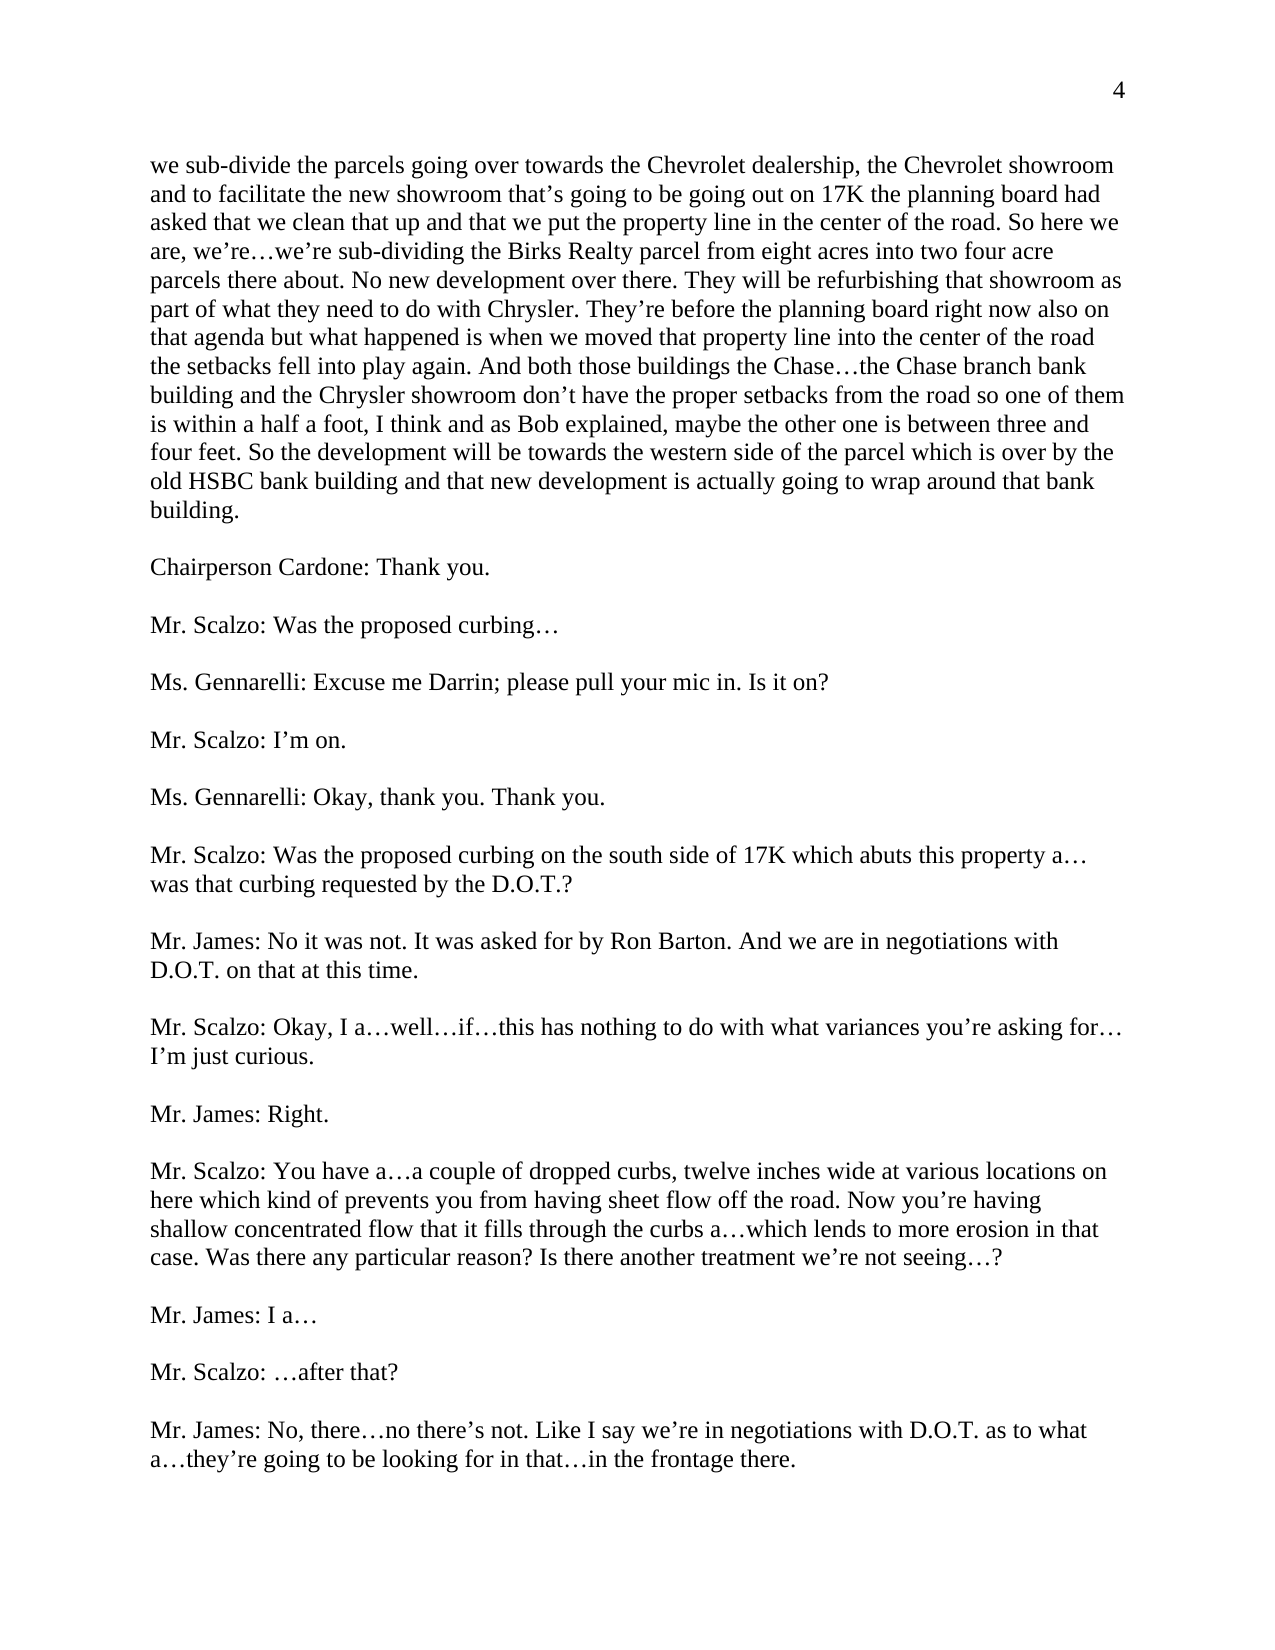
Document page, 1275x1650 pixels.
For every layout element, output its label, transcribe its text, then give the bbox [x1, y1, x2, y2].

text Mr. James: Right. [150, 1099, 1125, 1127]
text Mr. James: I a… [150, 1300, 1125, 1329]
text Mr. Scalzo: …after that? [150, 1357, 1125, 1386]
text Mr. Scalzo: Was the proposed curbing on the south side of 17K which abuts this property a…was that curbing requested by the D.O.T.? [150, 840, 1125, 897]
text Mr. Scalzo: You have a…a couple of dropped curbs, twelve inches wide at various locations on here which kind of prevents you from having sheet flow off the road. Now you’re having shallow concentrated flow that it fills through the curbs a…which lends to more erosion in that case. Was there any particular reason? Is there another treatment we’re not seeing…? [150, 1156, 1125, 1271]
text Mr. Scalzo: Okay, I a…well…if…this has nothing to do with what variances you’re asking for… I’m just curious. [150, 1012, 1125, 1070]
text Mr. Scalzo: I’m on. [150, 725, 1125, 754]
text Mr. James: No, there…no there’s not. Like I say we’re in negotiations with D.O.T. as to what a…they’re going to be looking for in that…in the frontage there. [150, 1415, 1125, 1472]
text Mr. James: No it was not. It was asked for by Ron Barton. And we are in negotiations with D.O.T. on that at this time. [150, 926, 1125, 984]
text Ms. Gennarelli: Okay, thank you. Thank you. [150, 782, 1125, 811]
text Ms. Gennarelli: Excuse me Darrin; please pull your mic in. Is it on? [150, 667, 1125, 696]
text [150, 150, 1125, 524]
text Chairperson Cardone: Thank you. [150, 552, 1125, 581]
text Mr. Scalzo: Was the proposed curbing… [150, 610, 1125, 639]
